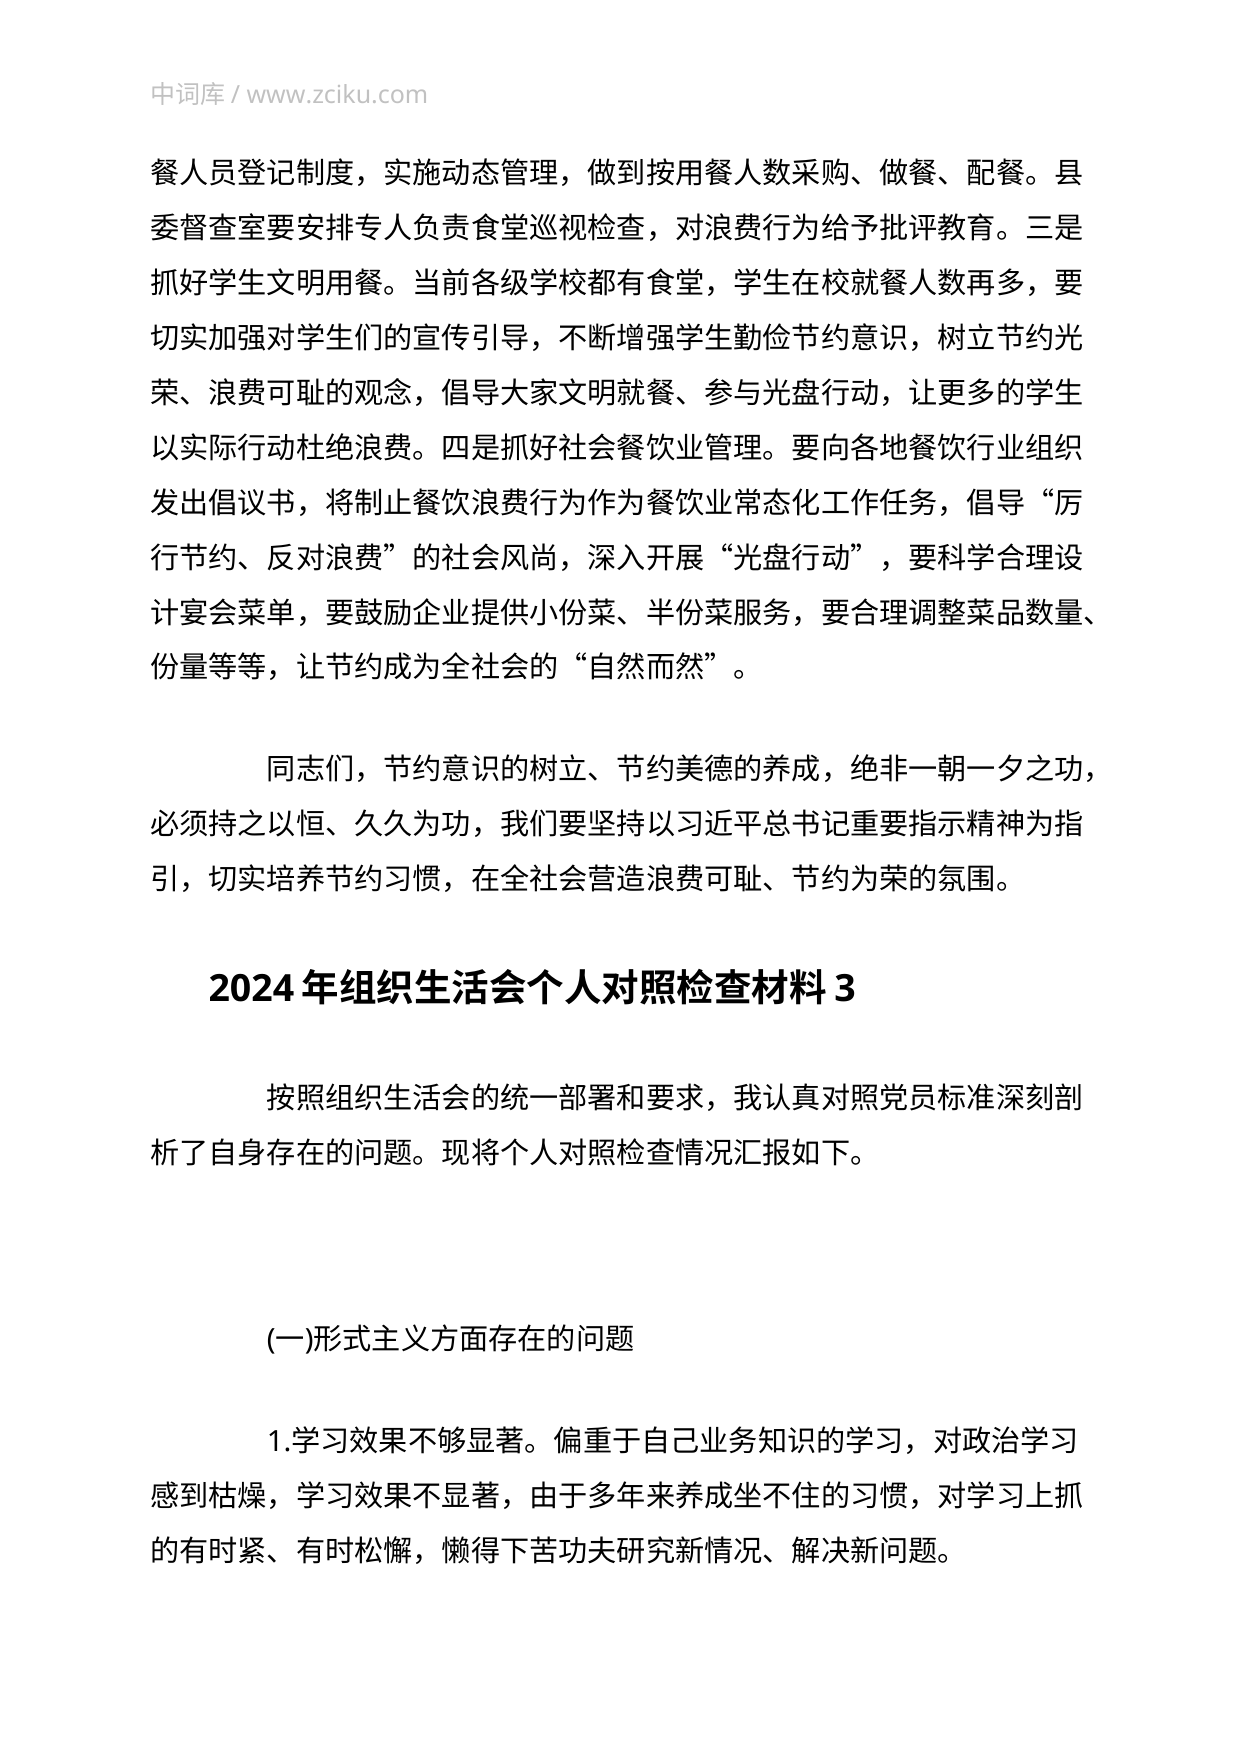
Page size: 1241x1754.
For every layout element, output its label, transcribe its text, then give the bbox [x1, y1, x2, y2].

text 同志们，节约意识的树立、节约美德的养成，绝非一朝一夕之功，必须持之以恒、久久为功，我们要坚持以习近平总书记重要指示精神为指引，切实培养节约习惯，在全社会营造浪费可耻、节约为荣的氛围。 [150, 746, 1090, 898]
text 按照组织生活会的统一部署和要求，我认真对照党员标准深刻剖析了自身存在的问题。现将个人对照检查情况汇报如下。 [150, 1075, 1090, 1172]
text (一)形式主义方面存在的问题 [150, 1316, 1090, 1358]
text 1.学习效果不够显著。偏重于自己业务知识的学习，对政治学习感到枯燥，学习效果不显著，由于多年来养成坐不住的习惯，对学习上抓的有时紧、有时松懈，懒得下苦功夫研究新情况、解决新问题。 [150, 1418, 1090, 1570]
text 2024年组织生活会个人对照检查材料3 [150, 957, 1090, 1012]
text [150, 150, 1090, 686]
